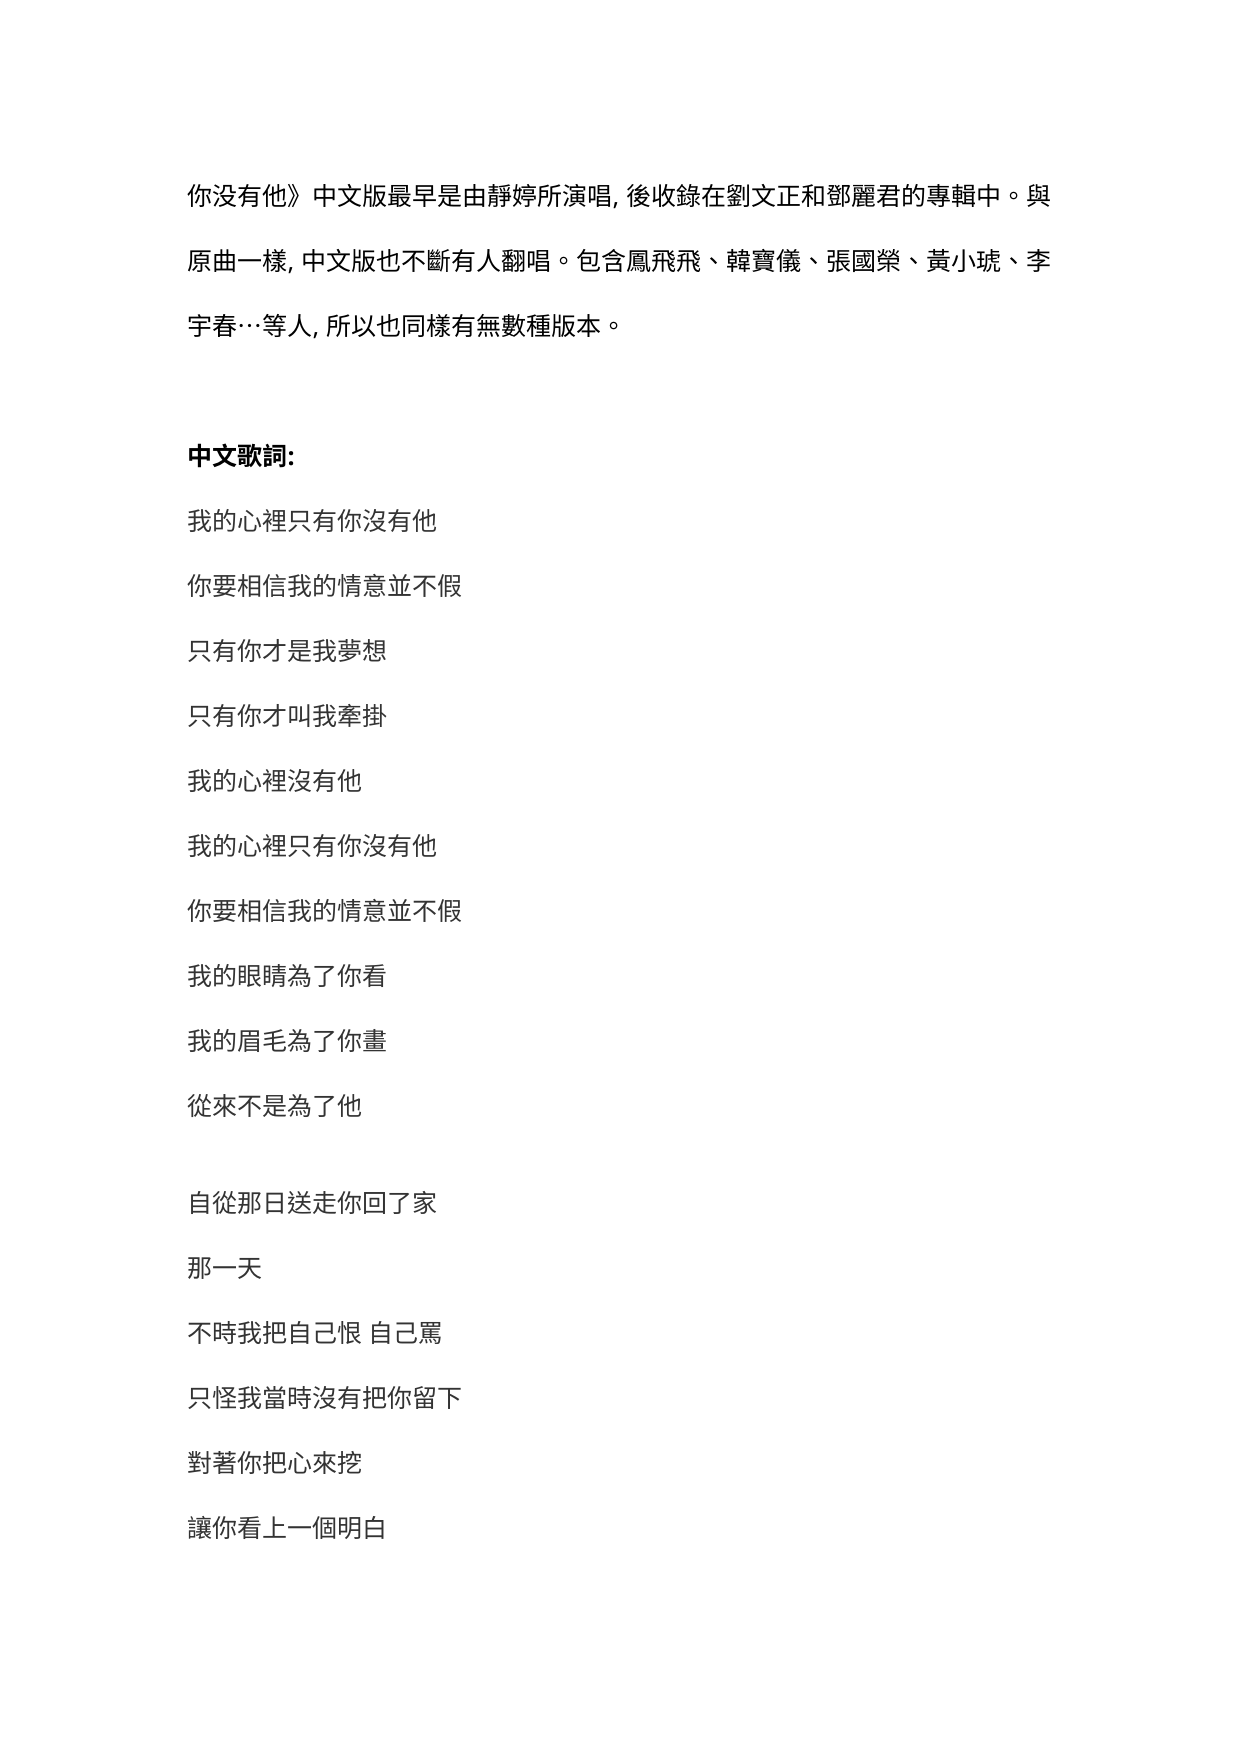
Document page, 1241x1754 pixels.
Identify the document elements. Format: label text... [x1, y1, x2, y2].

text 那一天 [187, 1234, 1053, 1299]
text 只有你才是我夢想 [187, 617, 1053, 682]
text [187, 162, 1053, 357]
text 從來不是為了他 [187, 1072, 1053, 1137]
text 我的心裡只有你沒有他 [187, 812, 1053, 877]
text 我的眼睛為了你看 [187, 942, 1053, 1007]
text 對著你把心來挖 [187, 1429, 1053, 1494]
text 你要相信我的情意並不假 [187, 877, 1053, 942]
text 你要相信我的情意並不假 [187, 552, 1053, 617]
text 中文歌詞: [187, 422, 1053, 487]
text 讓你看上一個明白 [187, 1494, 1053, 1559]
text 我的心裡沒有他 [187, 747, 1053, 812]
text 只有你才叫我牽掛 [187, 682, 1053, 747]
text 不時我把自己恨 自己罵 [187, 1299, 1053, 1364]
text 自從那日送走你回了家 [187, 1169, 1053, 1234]
text 我的眉毛為了你畫 [187, 1007, 1053, 1072]
text 我的心裡只有你沒有他 [187, 487, 1053, 552]
text 只怪我當時沒有把你留下 [187, 1364, 1053, 1429]
